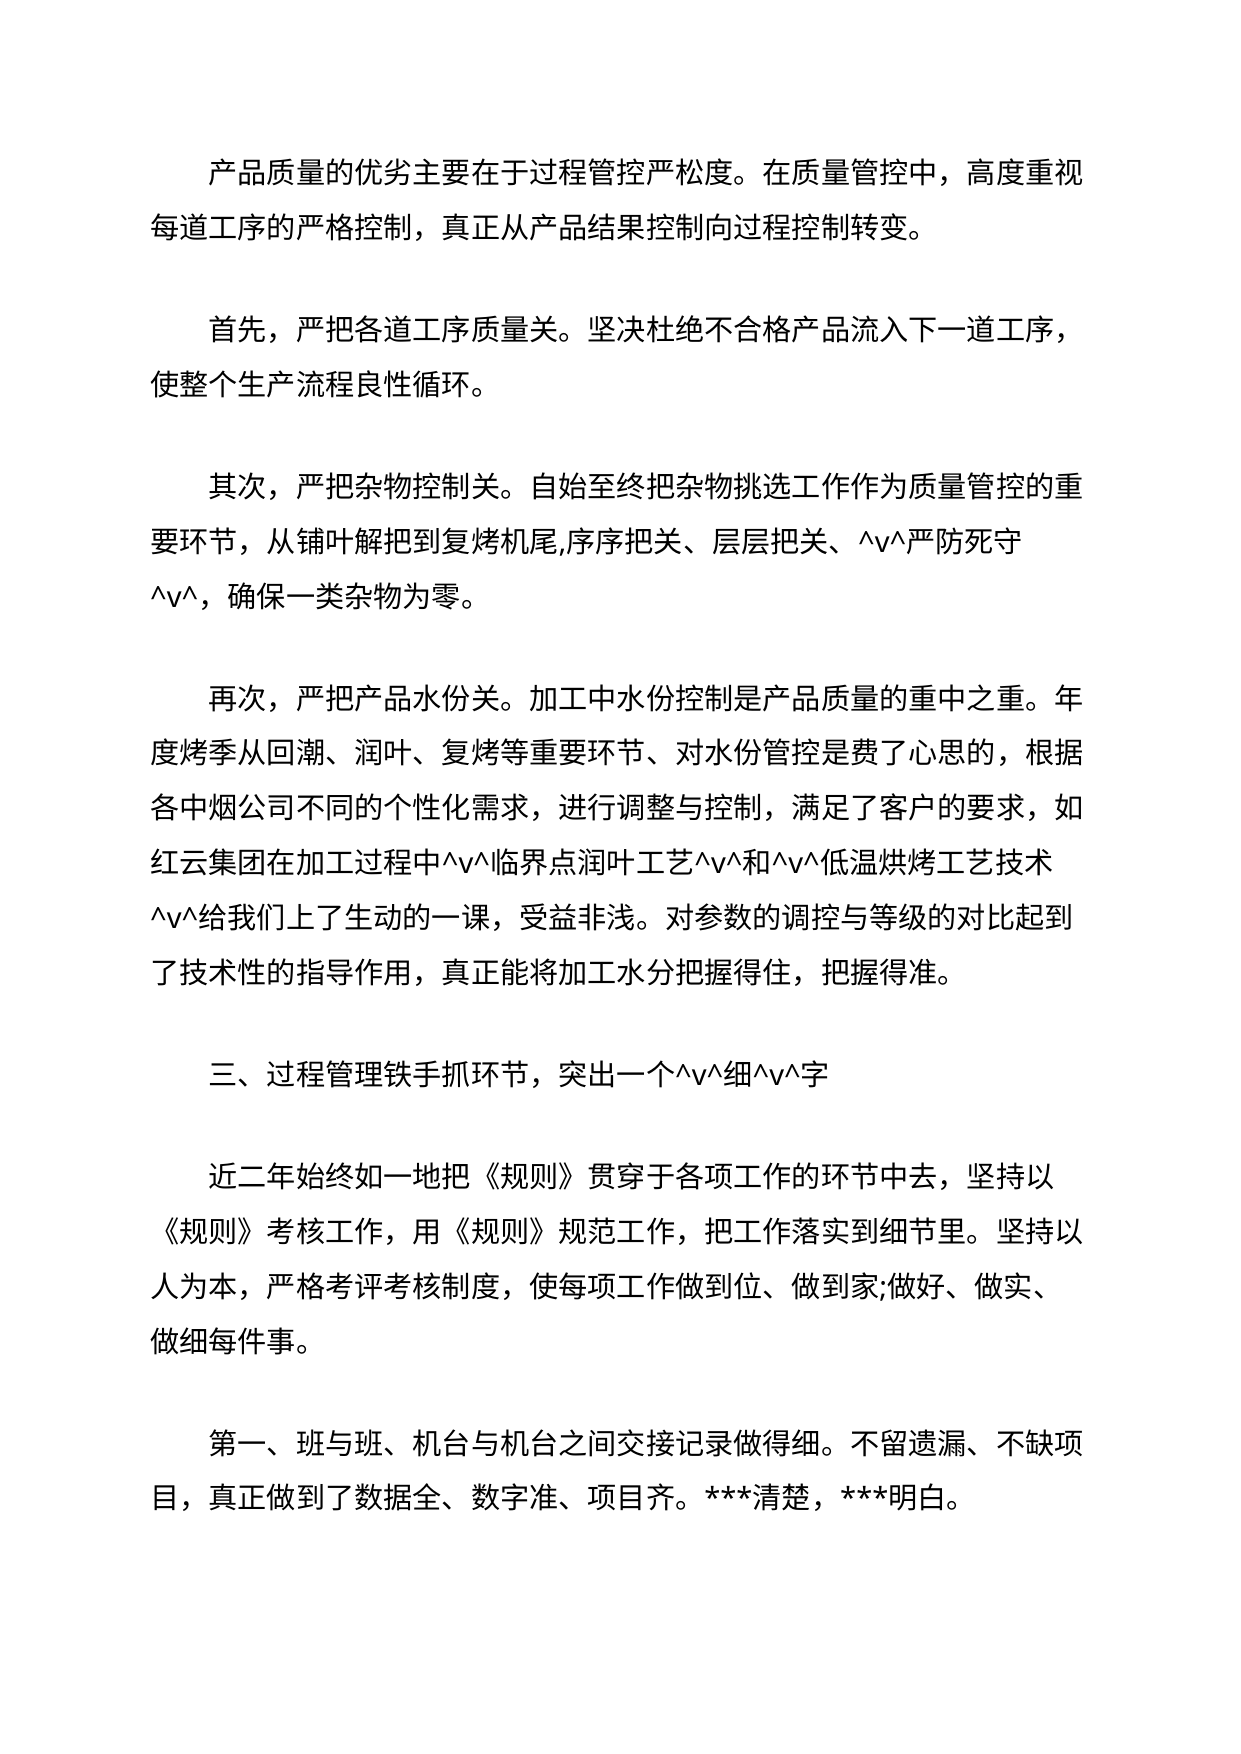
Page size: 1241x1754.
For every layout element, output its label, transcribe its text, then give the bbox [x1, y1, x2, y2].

text 首先，严把各道工序质量关。坚决杜绝不合格产品流入下一道工序，使整个生产流程良性循环。 [150, 307, 1090, 404]
text 其次，严把杂物控制关。自始至终把杂物挑选工作作为质量管控的重要环节，从铺叶解把到复烤机尾,序序把关、层层把关、^v^严防死守^v^，确保一类杂物为零。 [150, 463, 1090, 616]
text 三、过程管理铁手抓环节，突出一个^v^细^v^字 [150, 1052, 1090, 1094]
text 第一、班与班、机台与机台之间交接记录做得细。不留遗漏、不缺项目，真正做到了数据全、数字准、项目齐。***清楚，***明白。 [150, 1420, 1090, 1517]
text 再次，严把产品水份关。加工中水份控制是产品质量的重中之重。年度烤季从回潮、润叶、复烤等重要环节、对水份管控是费了心思的，根据各中烟公司不同的个性化需求，进行调整与控制，满足了客户的要求，如红云集团在加工过程中^v^临界点润叶工艺^v^和^v^低温烘烤工艺技术^v^给我们上了生动的一课，受益非浅。对参数的调控与等级的对比起到了技术性的指导作用，真正能将加工水分把握得住，把握得准。 [150, 675, 1090, 992]
text 近二年始终如一地把《规则》贯穿于各项工作的环节中去，坚持以《规则》考核工作，用《规则》规范工作，把工作落实到细节里。坚持以人为本，严格考评考核制度，使每项工作做到位、做到家;做好、做实、做细每件事。 [150, 1154, 1090, 1361]
text 产品质量的优劣主要在于过程管控严松度。在质量管控中，高度重视每道工序的严格控制，真正从产品结果控制向过程控制转变。 [150, 150, 1090, 247]
